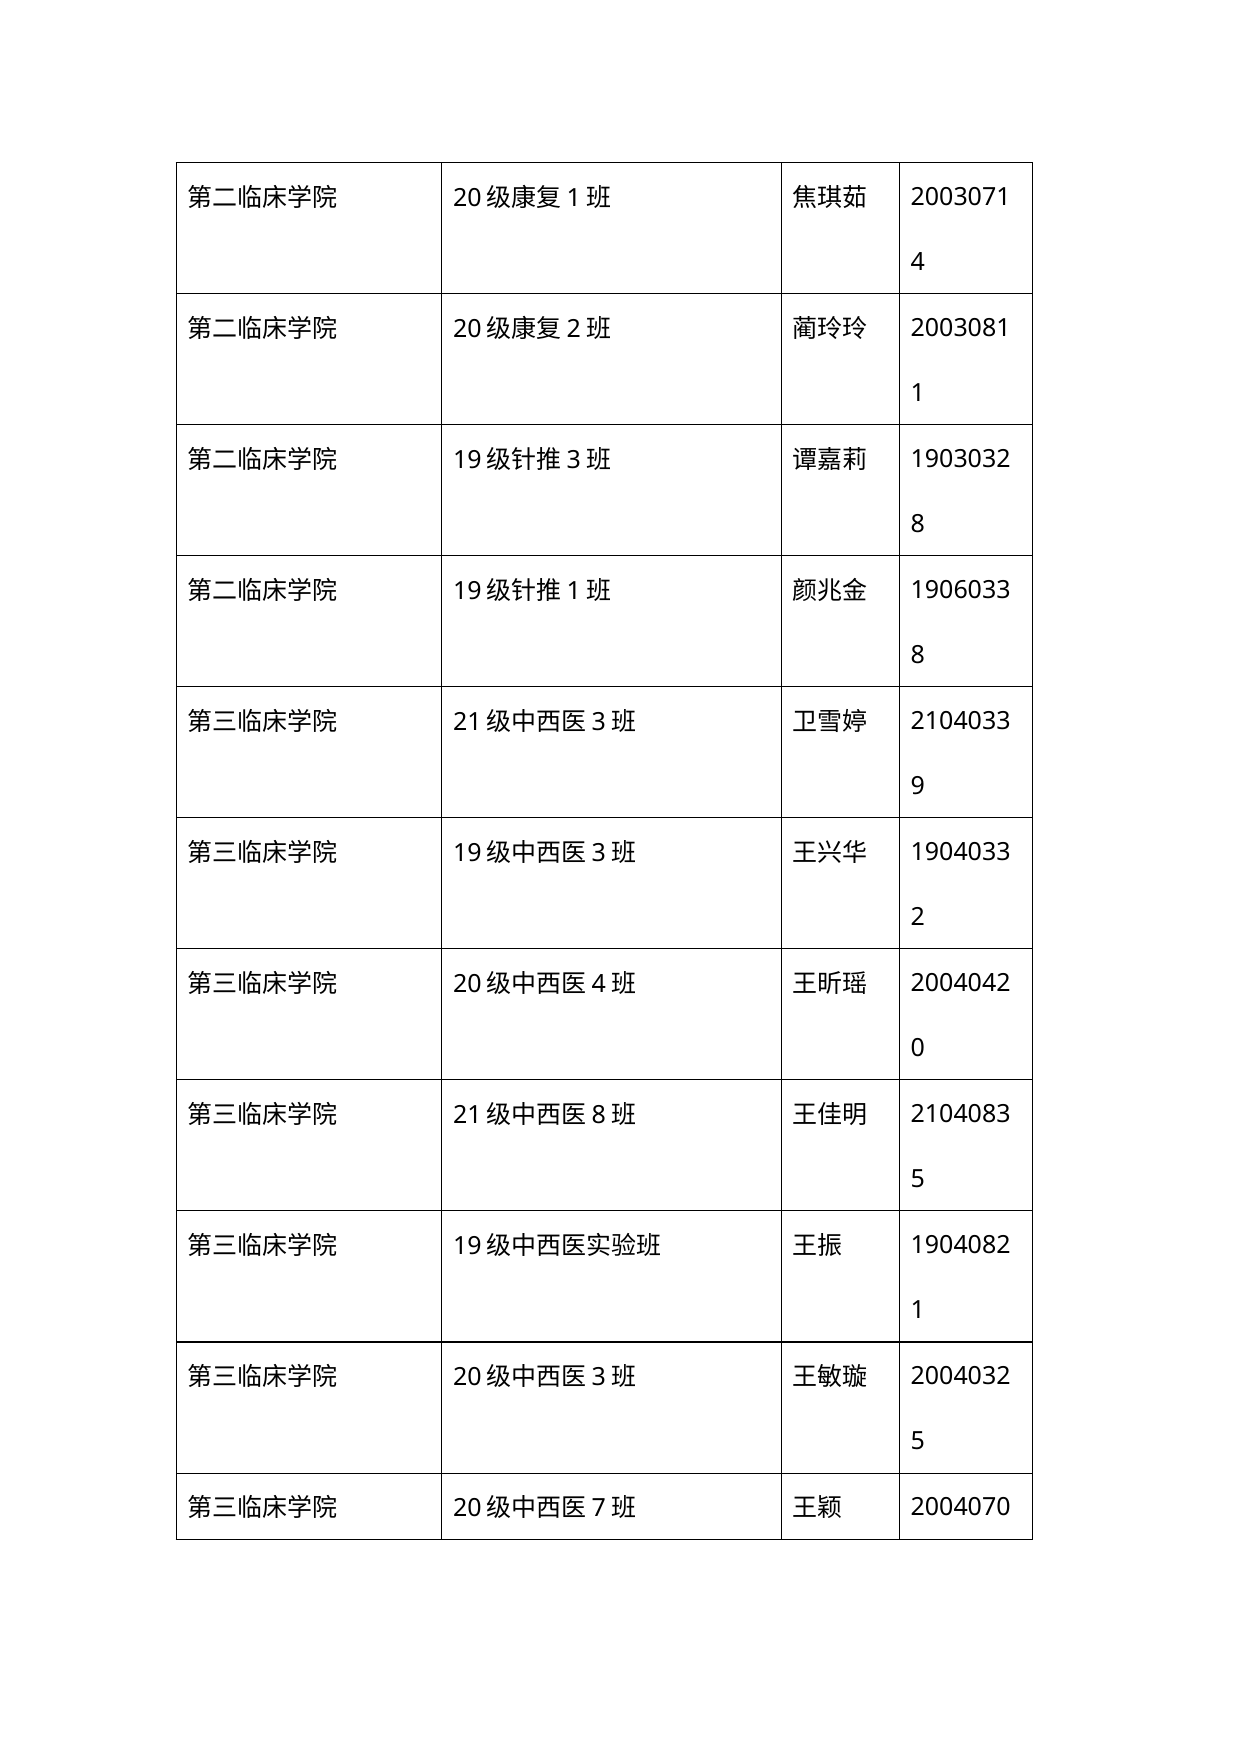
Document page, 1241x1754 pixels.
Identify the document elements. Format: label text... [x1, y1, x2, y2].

table_cell 王昕瑶 [782, 949, 899, 1079]
table_cell 第三临床学院 [177, 687, 441, 817]
table_cell 第三临床学院 [177, 1343, 441, 1472]
table_cell 19060338 [900, 556, 1032, 686]
table_cell 谭嘉莉 [782, 425, 899, 555]
table_cell 20级康复1班 [442, 163, 781, 293]
table_cell 20030714 [900, 163, 1032, 293]
table_cell 卫雪婷 [782, 687, 899, 817]
table_cell 焦琪茹 [782, 163, 899, 293]
table_cell 19级针推3班 [442, 425, 781, 555]
table_cell 王振 [782, 1211, 899, 1341]
table_cell 20040707 [900, 1474, 1032, 1538]
table_cell 20级康复2班 [442, 294, 781, 424]
table_cell 王佳明 [782, 1080, 899, 1210]
table_cell 第三临床学院 [177, 818, 441, 948]
table_cell 19级中西医3班 [442, 818, 781, 948]
table_cell 19030328 [900, 425, 1032, 555]
table_cell 19040821 [900, 1211, 1032, 1341]
table_cell 第三临床学院 [177, 1474, 441, 1538]
table_cell 王兴华 [782, 818, 899, 948]
table_cell 21040339 [900, 687, 1032, 817]
table_cell 第三临床学院 [177, 1080, 441, 1210]
table_cell 20030811 [900, 294, 1032, 424]
table_cell 19级中西医实验班 [442, 1211, 781, 1341]
table_cell 20040420 [900, 949, 1032, 1079]
table_cell 王敏璇 [782, 1343, 899, 1472]
table_cell 20级中西医3班 [442, 1343, 781, 1472]
table_cell 20040325 [900, 1343, 1032, 1472]
table_cell 第二临床学院 [177, 163, 441, 293]
table_cell 19级针推1班 [442, 556, 781, 686]
table_cell 21级中西医8班 [442, 1080, 781, 1210]
table_cell 第二临床学院 [177, 556, 441, 686]
table_cell 王颖 [782, 1474, 899, 1538]
table_cell 颜兆金 [782, 556, 899, 686]
table_cell 21040835 [900, 1080, 1032, 1210]
table_cell 21级中西医3班 [442, 687, 781, 817]
table_cell 第三临床学院 [177, 949, 441, 1079]
table_cell 第二临床学院 [177, 294, 441, 424]
table_cell 第二临床学院 [177, 425, 441, 555]
table_cell 20级中西医7班 [442, 1474, 781, 1538]
table_cell 第三临床学院 [177, 1211, 441, 1341]
table_cell 蔺玲玲 [782, 294, 899, 424]
table_cell 20级中西医4班 [442, 949, 781, 1079]
table_cell 19040332 [900, 818, 1032, 948]
